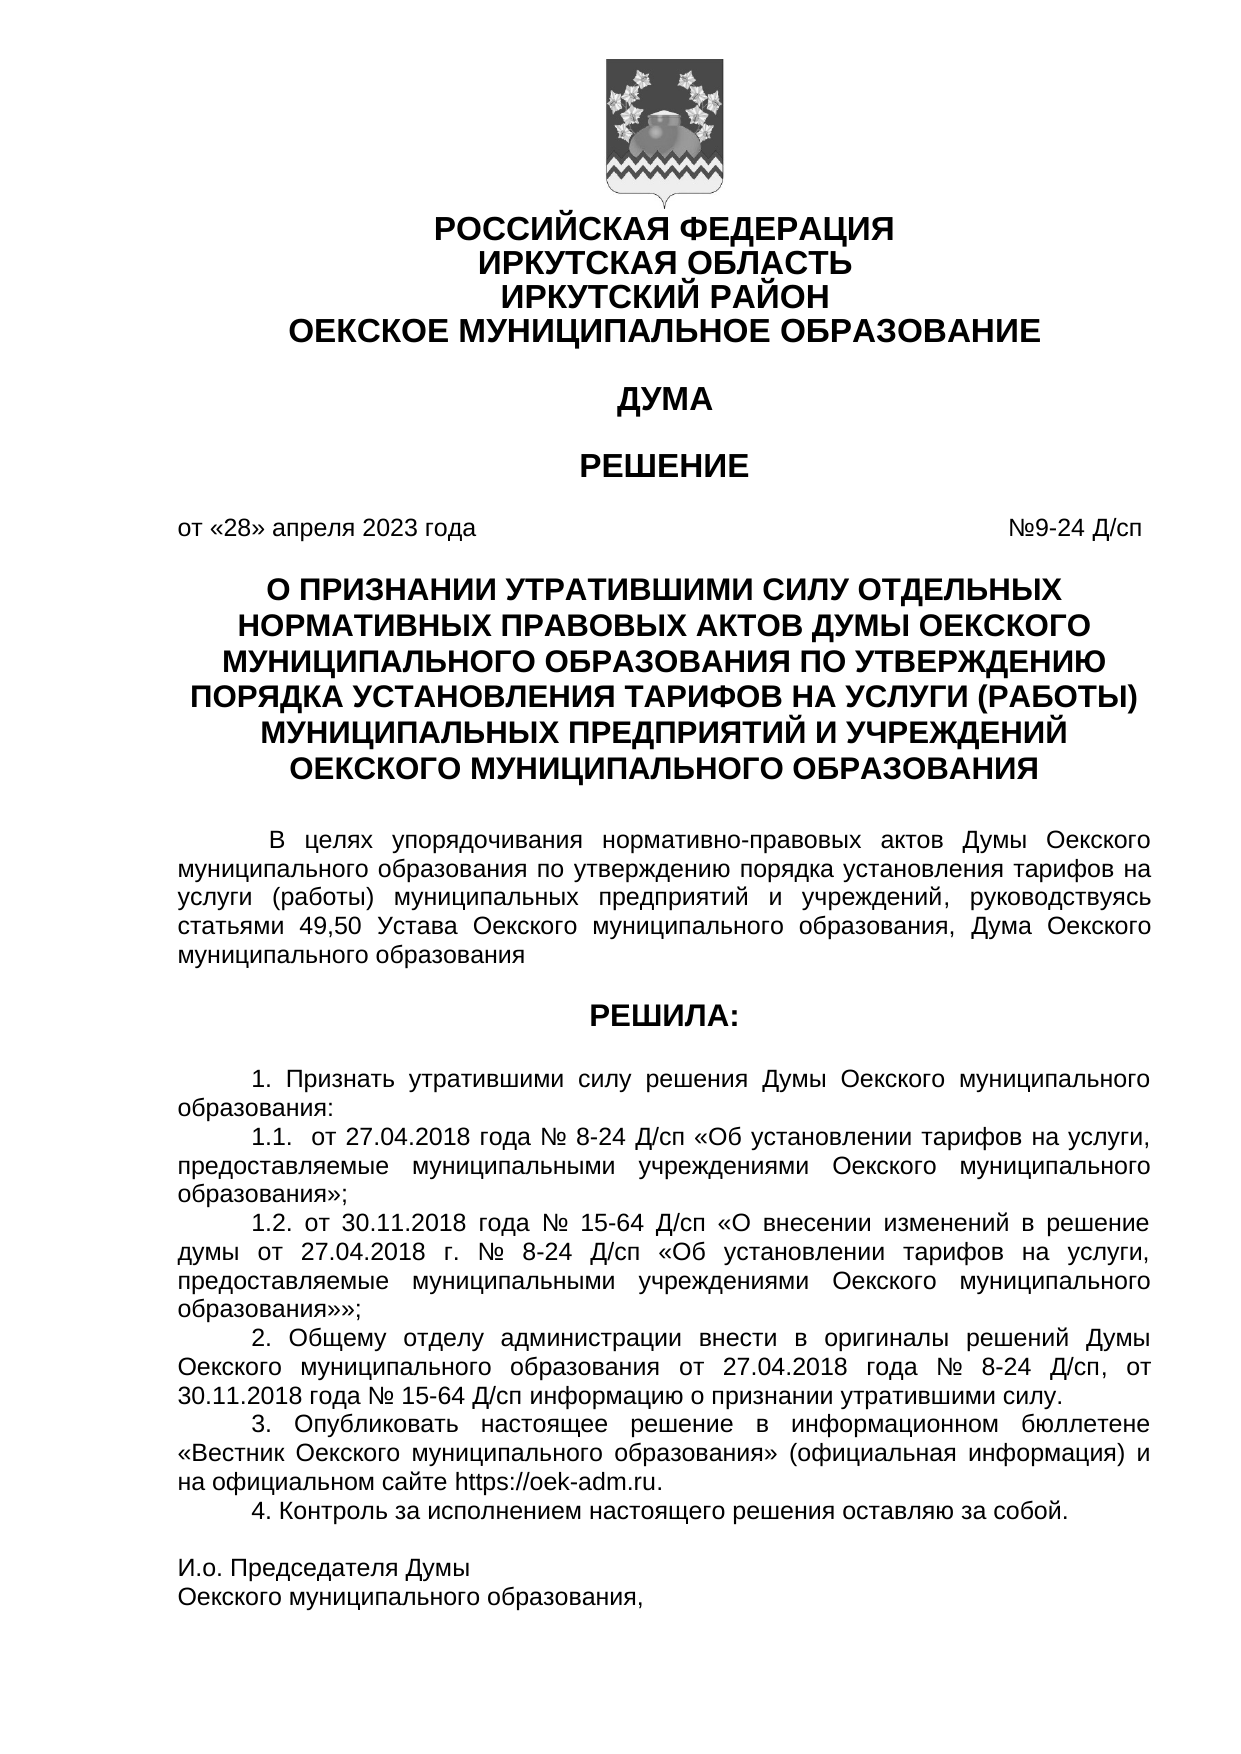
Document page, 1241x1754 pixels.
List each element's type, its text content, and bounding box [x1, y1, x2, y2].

text ОЕКСКОЕ МУНИЦИПАЛЬНОЕ ОБРАЗОВАНИЕ [178, 315, 1152, 349]
picture [604, 59, 725, 209]
text Оекского муниципального образования, [177, 1582, 1152, 1611]
text от «28» апреля 2023 года №9-24 Д/сп [177, 513, 1152, 542]
text 1.2. от 30.11.2018 года № 15-64 Д/сп «О внесении изменений в решение думы от 27.04.2018 г. № 8-24 Д/сп «Об установлении тарифов на услуги, предоставляемые муниципальными учреждениями Оекского муниципального образования»»; [177, 1208, 1152, 1323]
text ИРКУТСКАЯ ОБЛАСТЬ [179, 247, 1152, 281]
text 4. Контроль за исполнением настоящего решения оставляю за собой. [177, 1496, 1152, 1524]
text РЕШЕНИЕ [177, 446, 1152, 484]
text ДУМА [178, 383, 1152, 417]
text 2. Общему отделу администрации внести в оригиналы решений Думы Оекского муниципального образования от 27.04.2018 года № 8-24 Д/сп, от 30.11.2018 года № 15-64 Д/сп информацию о признании утратившими силу. [177, 1323, 1152, 1409]
text РЕШИЛА: [177, 997, 1152, 1033]
text 3. Опубликовать настоящее решение в информационном бюллетене «Вестник Оекского муниципального образования» (официальная информация) и на официальном сайте https://oek-adm.ru. [177, 1409, 1152, 1496]
text 1. Признать утратившими силу решения Думы Оекского муниципального образования: [177, 1064, 1152, 1122]
text ИРКУТСКИЙ РАЙОН [179, 281, 1152, 315]
text О ПРИЗНАНИИ УТРАТИВШИМИ СИЛУ ОТДЕЛЬНЫХ НОРМАТИВНЫХ ПРАВОВЫХ АКТОВ ДУМЫ ОЕКСКОГО МУНИЦИПАЛЬНОГО ОБРАЗОВАНИЯ ПО УТВЕРЖДЕНИЮ ПОРЯДКА УСТАНОВЛЕНИЯ ТАРИФОВ НА УСЛУГИ (РАБОТЫ) МУНИЦИПАЛЬНЫХ ПРЕДПРИЯТИЙ И УЧРЕЖДЕНИЙ ОЕКСКОГО МУНИЦИПАЛЬНОГО ОБРАЗОВАНИЯ [177, 571, 1152, 786]
text В целях упорядочивания нормативно-правовых актов Думы Оекского муниципального образования по утверждению порядка установления тарифов на услуги (работы) муниципальных предприятий и учреждений, руководствуясь статьями 49,50 Устава Оекского муниципального образования, Дума Оекского муниципального образования [177, 825, 1152, 968]
text РОССИЙСКАЯ ФЕДЕРАЦИЯ [177, 209, 1152, 247]
text И.о. Председателя Думы [177, 1553, 1152, 1582]
text 1.1. от 27.04.2018 года № 8-24 Д/сп «Об установлении тарифов на услуги, предоставляемые муниципальными учреждениями Оекского муниципального образования»; [177, 1122, 1152, 1208]
